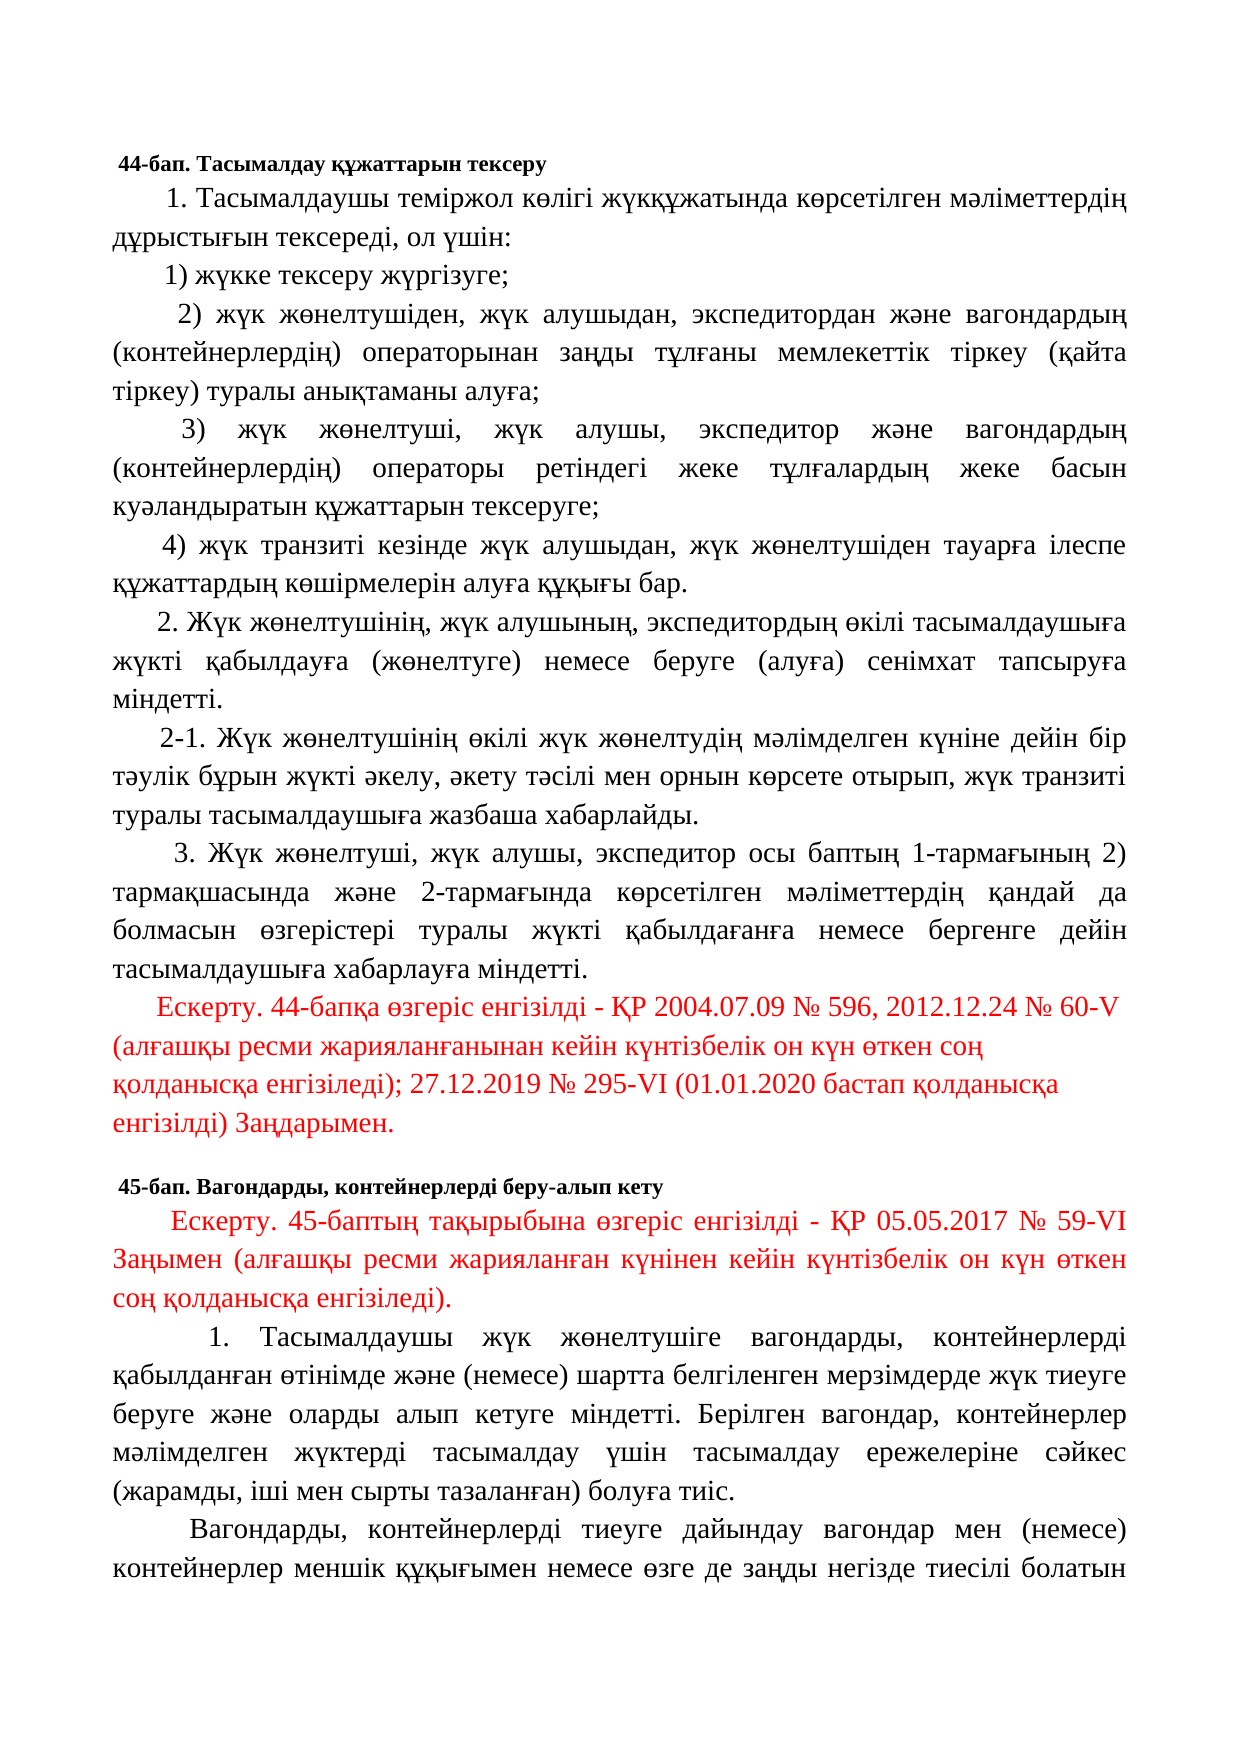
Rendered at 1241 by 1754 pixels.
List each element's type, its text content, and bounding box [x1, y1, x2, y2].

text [112, 1511, 1128, 1583]
text 45-бап. Вагондарды, контейнерлердi беру-алып кету [112, 1173, 1128, 1199]
text 3) жүк жөнелтушi, жүк алушы, экспедитор және вагондардың (контейнерлердiң) операторы ретiндегi жеке тұлғалардың жеке басын куәландыратын құжаттарын тексеруге; [112, 411, 1128, 522]
text 4) жүк транзиті кезінде жүк алушыдан, жүк жөнелтушіден тауарға ілеспе құжаттардың көшірмелерін алуға құқығы бар. [112, 527, 1128, 599]
text 1. Тасымалдаушы темiржол көлiгi жүкқұжатында көрсетiлген мәлiметтердiң дұрыстығын тексередi, ол үшiн: [112, 180, 1128, 252]
text 2-1. Жүк жөнелтушінің өкілі жүк жөнелтудің мәлімделген күніне дейін бір тәулік бұрын жүкті әкелу, әкету тәсілі мен орнын көрсете отырып, жүк транзиті туралы тасымалдаушыға жазбаша хабарлайды. [112, 720, 1128, 830]
text 1) жүкке тексеру жүргiзуге; [112, 257, 1128, 291]
text 2. Жүк жөнелтушiнiң, жүк алушының, экспедитордың өкiлi тасымалдаушыға жүктi қабылдауға (жөнелтуге) немесе беруге (алуға) сенiмхат тапсыруға мiндеттi. [112, 604, 1128, 715]
text 1. Тасымалдаушы жүк жөнелтушiге вагондарды, контейнерлердi қабылданған өтiнiмде және (немесе) шартта белгiленген мерзiмдерде жүк тиеуге беруге және оларды алып кетуге мiндеттi. Берiлген вагондар, контейнерлер мәлiмделген жүктердi тасымалдау үшiн тасымалдау ережелерiне сәйкес (жарамды, iшi мен сырты тазаланған) болуға тиiс. [112, 1319, 1128, 1506]
text Ескерту. 45-баптың тақырыбына өзгеріс енгізілді - ҚР 05.05.2017 № 59-VI Заңымен (алғашқы ресми жарияланған күнінен кейін күнтізбелік он күн өткен соң қолданысқа енгізіледі). [112, 1203, 1128, 1314]
text 3. Жүк жөнелтушi, жүк алушы, экспедитор осы баптың 1-тармағының 2) тармақшасында және 2-тармағында көрсетiлген мәлiметтердiң қандай да болмасын өзгерiстерi туралы жүктi қабылдағанға немесе бергенге дейiн тасымалдаушыға хабарлауға мiндеттi. [112, 835, 1128, 984]
text Ескерту. 44-бапқа өзгеріс енгізілді - ҚР 2004.07.09 № 596, 2012.12.24 № 60-V (алғашқы ресми жарияланғанынан кейiн күнтiзбелiк он күн өткен соң қолданысқа енгiзiледi); 27.12.2019 № 295-VІ (01.01.2020 бастап қолданысқа енгізілді) Заңдарымен. [112, 989, 1128, 1169]
text 44-бап. Тасымалдау құжаттарын тексеру [112, 150, 1128, 176]
text 2) жүк жөнелтушiден, жүк алушыдан, экспедитордан және вагондардың (контейнерлердiң) операторынан заңды тұлғаны мемлекеттік тіркеу (қайта тіркеу) туралы анықтаманы алуға; [112, 296, 1128, 406]
